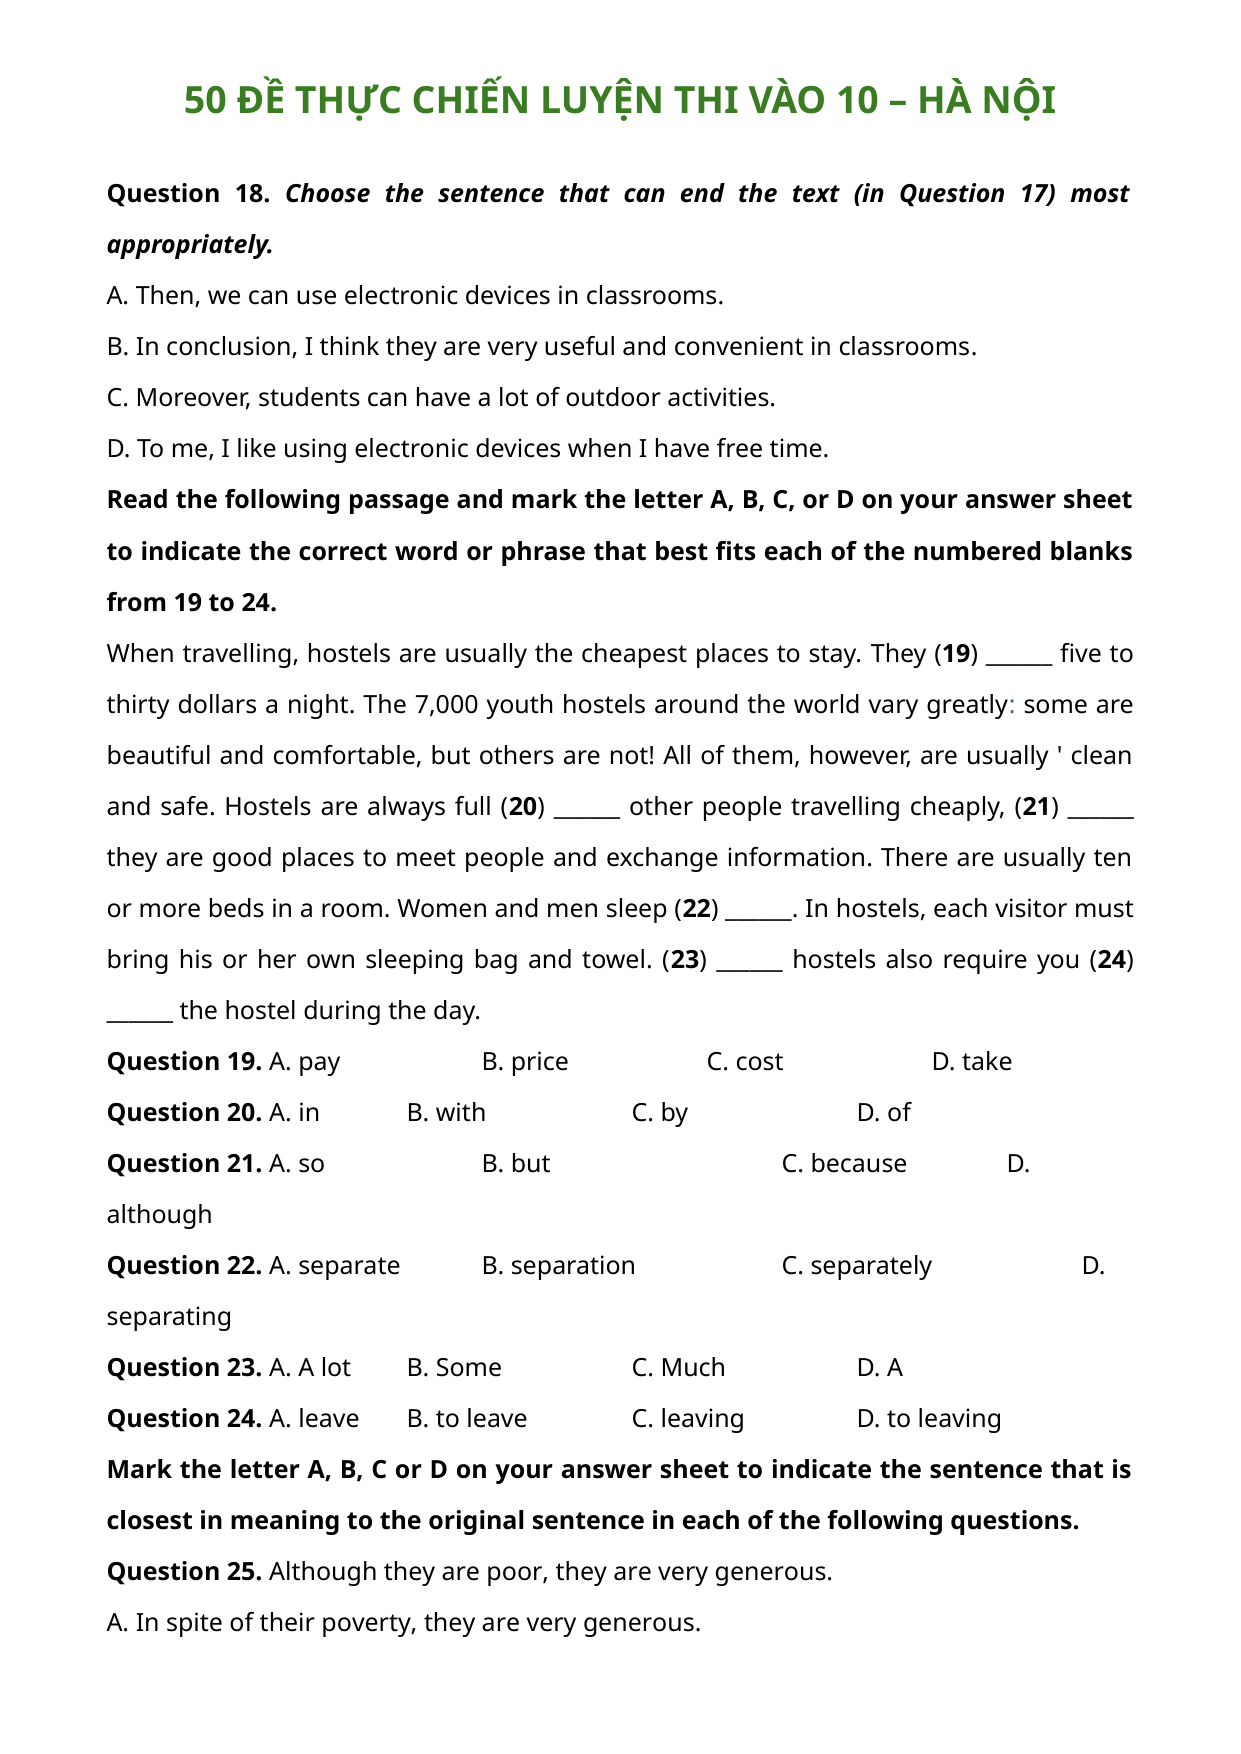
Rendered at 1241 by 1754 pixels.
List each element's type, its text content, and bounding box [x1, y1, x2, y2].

text Question 24. A. leave B. to leave C. leaving D. to leaving [106, 1401, 1134, 1435]
text Question 22. A. separate B. separation C. separately D. separating [106, 1248, 1134, 1333]
text A. Then, we can use electronic devices in classrooms. [106, 278, 1134, 312]
text Question 23. A. A lot B. Some C. Much D. A [106, 1350, 1134, 1384]
text When travelling, hostels are usually the cheapest places to stay. They (19) ______ five to thirty dollars a night. The 7,000 youth hostels around the world vary greatly: some are beautiful and comfortable, but others are not! All of them, however, are usually ' clean and safe. Hostels are always full (20) ______ other people travelling cheaply, (21) ______ they are good places to meet people and exchange information. There are usually ten or more beds in a room. Women and men sleep (22) ______. In hostels, each visitor must bring his or her own sleeping bag and towel. (23) ______ hostels also require you (24) ______ the hostel during the day. [106, 635, 1134, 1027]
text Question 20. A. in B. with C. by D. of [106, 1095, 1134, 1129]
text Question 18. Choose the sentence that can end the text (in Question 17) most appropriately. [106, 176, 1134, 261]
text Question 21. A. so B. but C. because D. although [106, 1146, 1134, 1231]
text C. Moreover, students can have a lot of outdoor activities. [106, 380, 1134, 414]
text Read the following passage and mark the letter A, B, C, or D on your answer sheet to indicate the correct word or phrase that best fits each of the numbered blanks from 19 to 24. [106, 482, 1134, 618]
text A. In spite of their poverty, they are very generous. [106, 1605, 1134, 1639]
text B. In conclusion, I think they are very useful and convenient in classrooms. [106, 329, 1134, 363]
text Question 25. Although they are poor, they are very generous. [106, 1554, 1134, 1588]
text D. To me, I like using electronic devices when I have free time. [106, 431, 1134, 465]
text Mark the letter A, B, C or D on your answer sheet to indicate the sentence that is closest in meaning to the original sentence in each of the following questions. [106, 1452, 1134, 1537]
text Question 19. A. pay B. price C. cost D. take [106, 1044, 1134, 1078]
